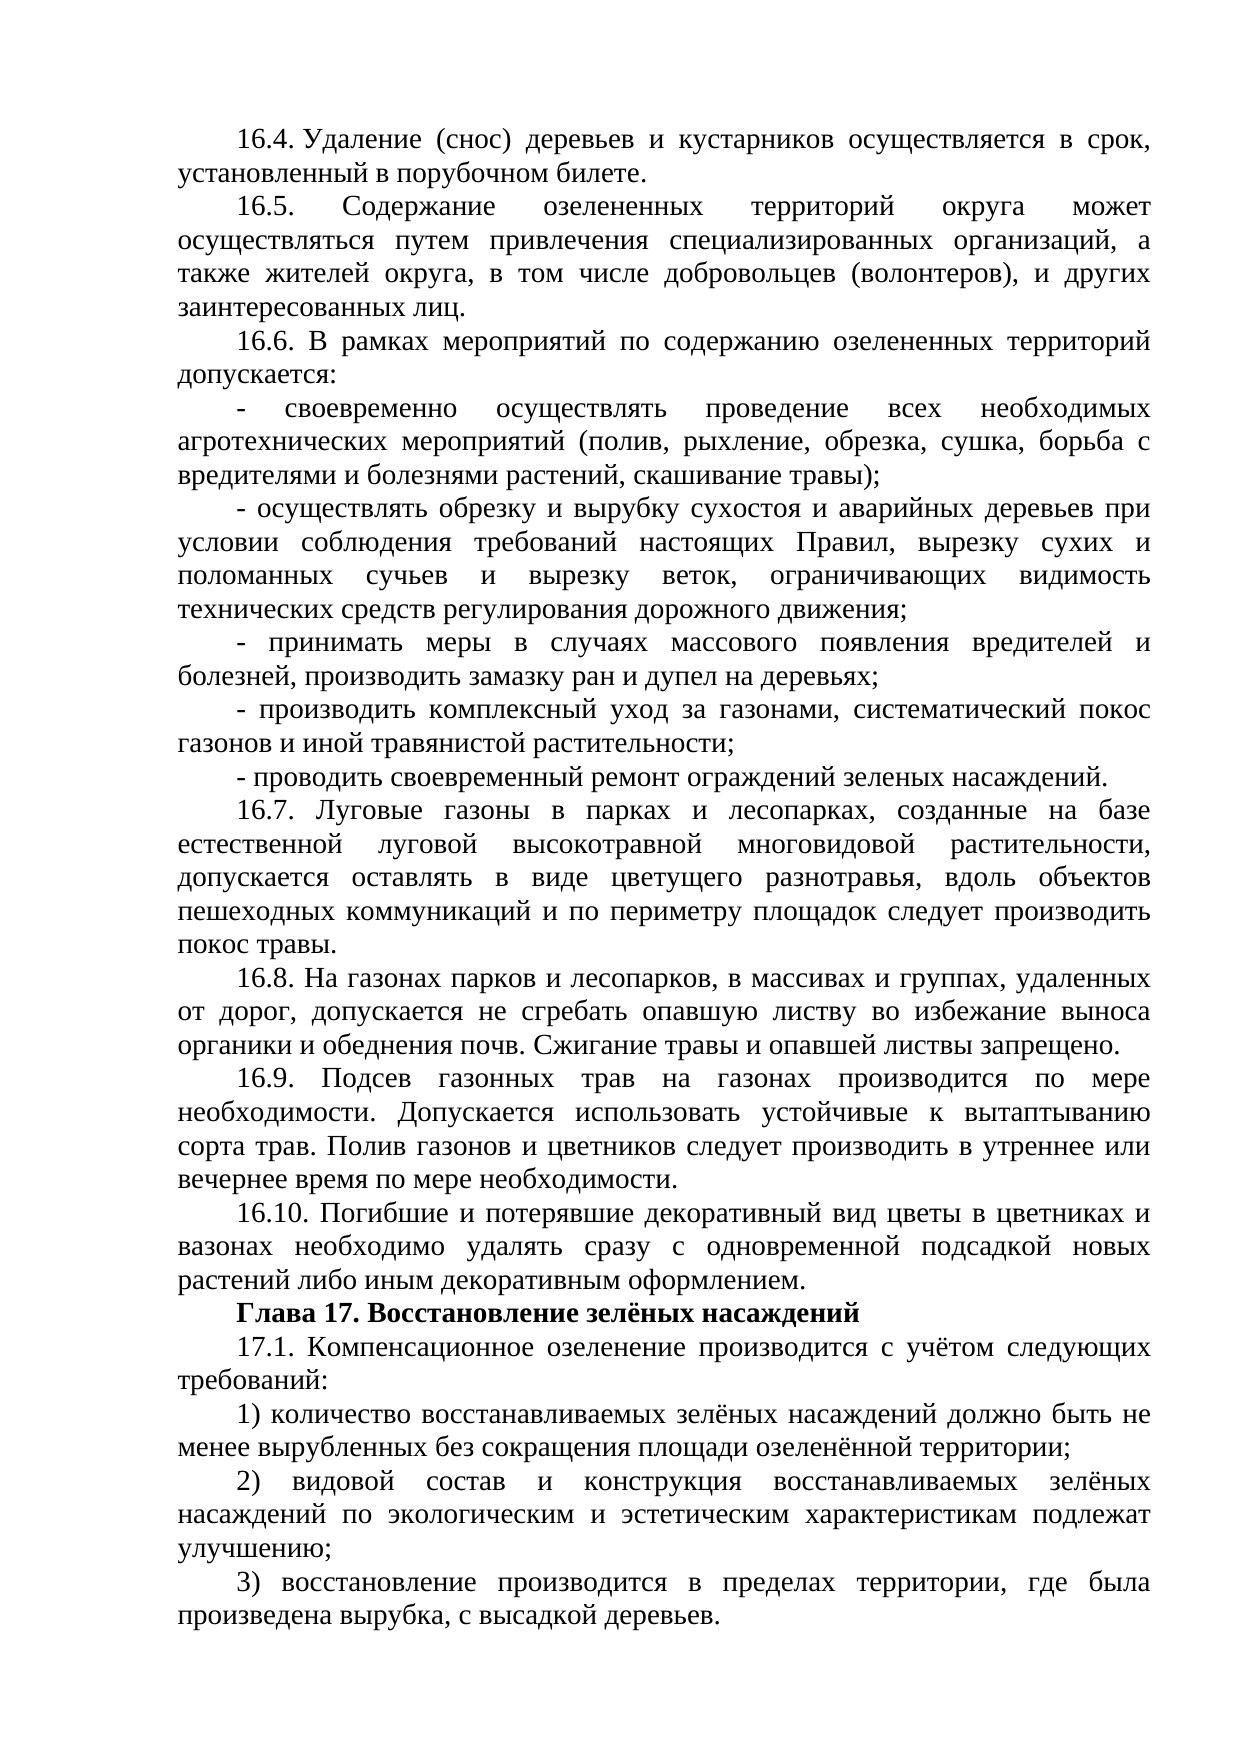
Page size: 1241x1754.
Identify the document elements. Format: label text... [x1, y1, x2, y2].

text 2) видовой состав и конструкция восстанавливаемых зелёных насаждений по экологическим и эстетическим характеристикам подлежат улучшению; [177, 1463, 1152, 1564]
text 16.9. Подсев газонных трав на газонах производится по мере необходимости. Допускается использовать устойчивые к вытаптыванию сорта трав. Полив газонов и цветников следует производить в утреннее или вечернее время по мере необходимости. [177, 1061, 1152, 1195]
text 1) количество восстанавливаемых зелёных насаждений должно быть не менее вырубленных без сокращения площади озеленённой территории; [177, 1396, 1152, 1463]
text 17.1. Компенсационное озеленение производится с учётом следующих требований: [177, 1329, 1152, 1396]
text - своевременно осуществлять проведение всех необходимых агротехнических мероприятий (полив, рыхление, обрезка, сушка, борьба с вредителями и болезнями растений, скашивание травы); [177, 390, 1152, 490]
text Глава 17. Восстановление зелёных насаждений [177, 1295, 1152, 1329]
text - осуществлять обрезку и вырубку сухостоя и аварийных деревьев при условии соблюдения требований настоящих Правил, вырезку сухих и поломанных сучьев и вырезку веток, ограничивающих видимость технических средств регулирования дорожного движения; [177, 490, 1152, 624]
text 16.7. Луговые газоны в парках и лесопарках, созданные на базе естественной луговой высокотравной многовидовой растительности, допускается оставлять в виде цветущего разнотравья, вдоль объектов пешеходных коммуникаций и по периметру площадок следует производить покос травы. [177, 792, 1152, 960]
text - принимать меры в случаях массового появления вредителей и болезней, производить замазку ран и дупел на деревьях; [177, 624, 1152, 692]
text 16.8. На газонах парков и лесопарков, в массивах и группах, удаленных от дорог, допускается не сгребать опавшую листву во избежание выноса органики и обеднения почв. Сжигание травы и опавшей листвы запрещено. [177, 960, 1152, 1061]
text - производить комплексный уход за газонами, систематический покос газонов и иной травянистой растительности; [177, 692, 1152, 759]
text 16.5. Содержание озелененных территорий округа может осуществляться путем привлечения специализированных организаций, а также жителей округа, в том числе добровольцев (волонтеров), и других заинтересованных лиц. [177, 188, 1152, 323]
text 16.10. Погибшие и потерявшие декоративный вид цветы в цветниках и вазонах необходимо удалять сразу с одновременной подсадкой новых растений либо иным декоративным оформлением. [177, 1195, 1152, 1295]
text - проводить своевременный ремонт ограждений зеленых насаждений. [177, 759, 1152, 792]
text 3) восстановление производится в пределах территории, где была произведена вырубка, с высадкой деревьев. [177, 1564, 1152, 1631]
text 16.4. Удаление (снос) деревьев и кустарников осуществляется в срок, установленный в порубочном билете. [177, 121, 1152, 188]
text 16.6. В рамках мероприятий по содержанию озелененных территорий допускается: [177, 323, 1152, 390]
